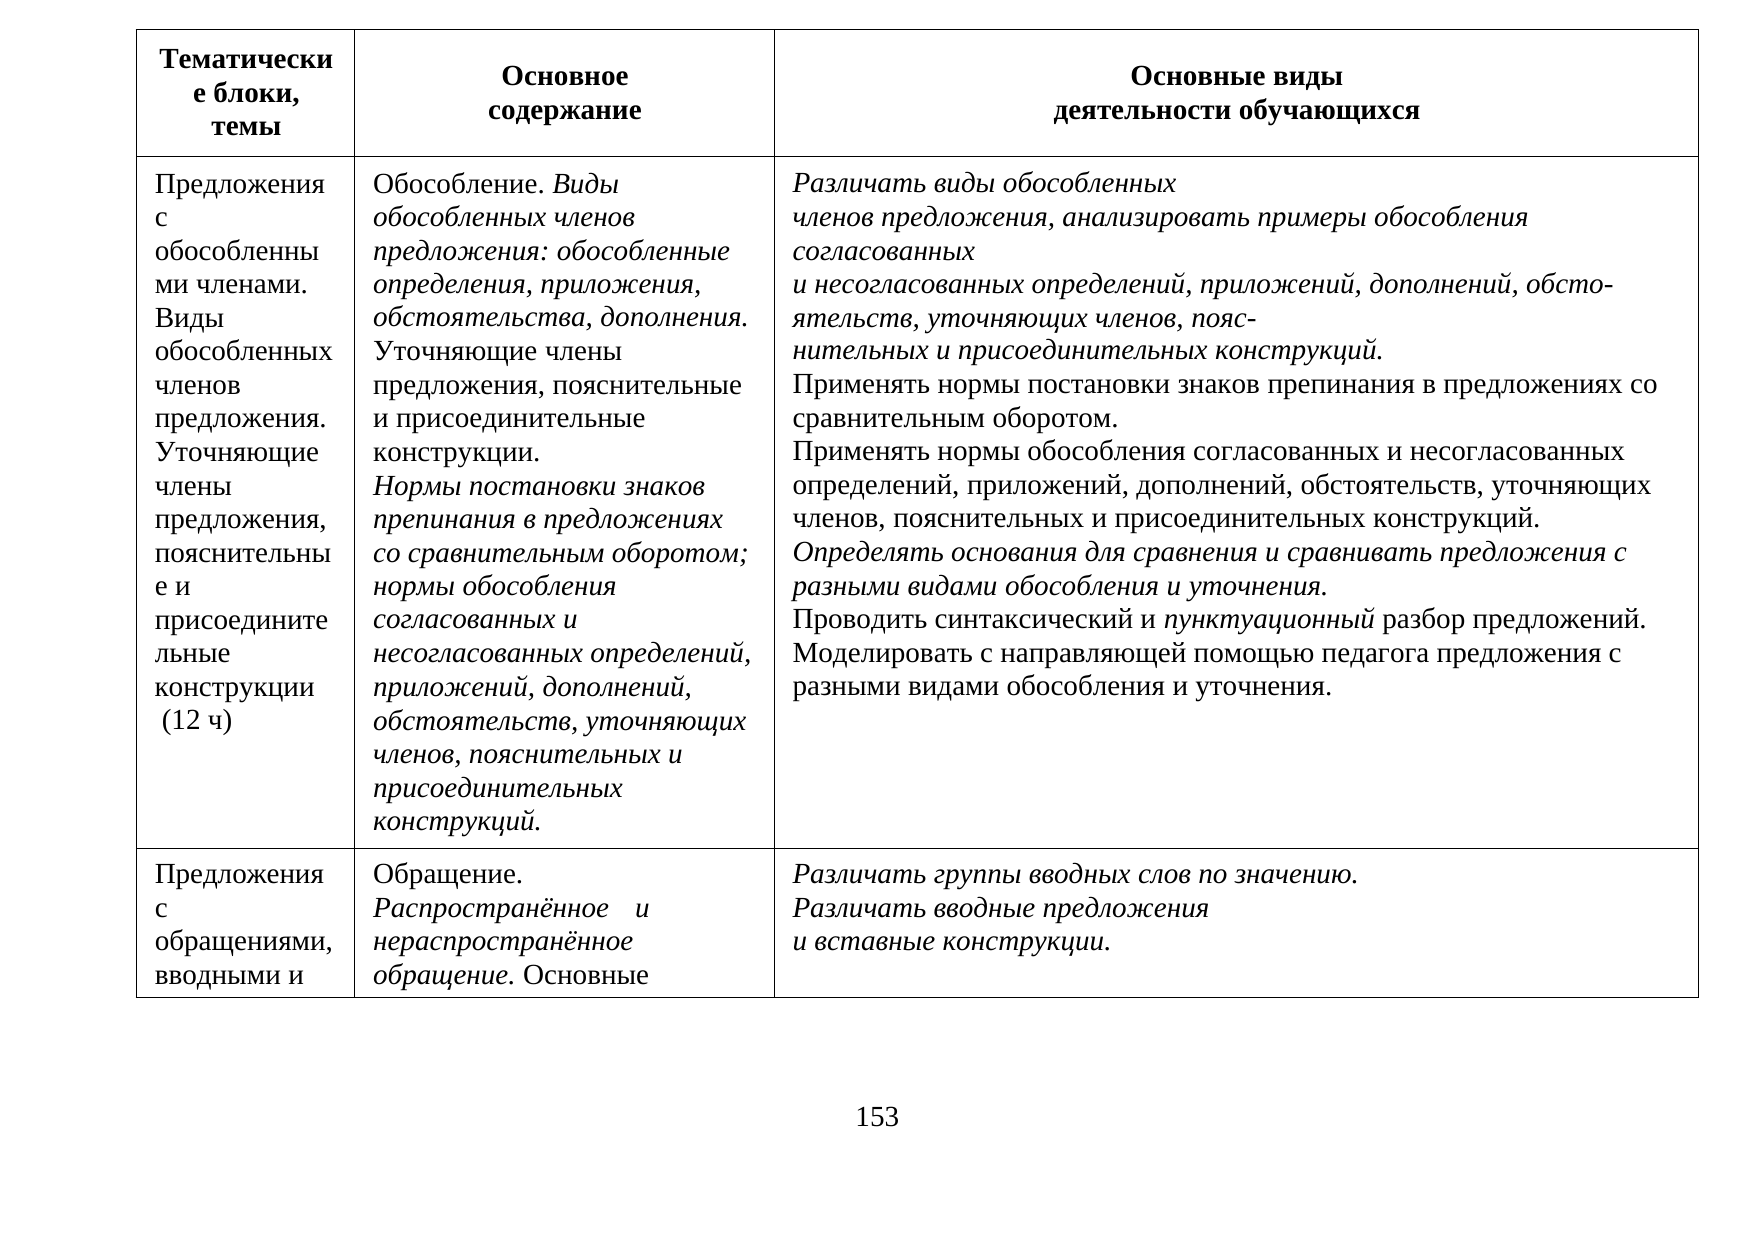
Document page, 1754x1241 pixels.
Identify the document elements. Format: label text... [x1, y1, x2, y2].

table_header Тематически е блоки, темы [137, 30, 354, 156]
table_cell Предложения с обращениями, вводными и [137, 849, 354, 997]
table_cell Различать виды обособленных членов предложения, анализировать примеры обособления согласованных и несогласованных определений, приложений, дополнений, обсто- ятельств, уточняющих членов, пояс- нительных и присоединительных конструкций. Применять нормы постановки знаков препинания в предложениях со сравнительным оборотом. Применять нормы обособления согласованных и несогласованных определений, приложений, дополнений, обстоятельств, уточняющих членов, пояснительных и присоединительных конструкций. Определять основания для сравнения и сравнивать предложения с разными видами обособления и уточнения. Проводить синтаксический и пунктуационный разбор предложений. Моделировать с направляющей помощью педагога предложения с разными видами обособления и уточнения. [775, 157, 1698, 848]
table_cell Предложения с обособленны ми членами. Виды обособленных членов предложения. Уточняющие члены предложения, пояснительны е и присоедините льные конструкции (12 ч) [137, 157, 354, 848]
table_cell Обращение. Распространённое и нераспространённое обращение. Основные [355, 849, 774, 997]
table_header Основные виды деятельности обучающихся [775, 30, 1698, 156]
table_header Основное содержание [355, 30, 774, 156]
table_cell Обособление. Виды обособленных членов предложения: обособленные определения, приложения, обстоятельства, дополнения. Уточняющие члены предложения, пояснительные и присоединительные конструкции. Нормы постановки знаков препинания в предложениях со сравнительным оборотом; нормы обособления согласованных и несогласованных определений, приложений, дополнений, обстоятельств, уточняющих членов, пояснительных и присоединительных конструкций. [355, 157, 774, 848]
table_cell Различать группы вводных слов по значению. Различать вводные предложения и вставные конструкции. [775, 849, 1698, 997]
